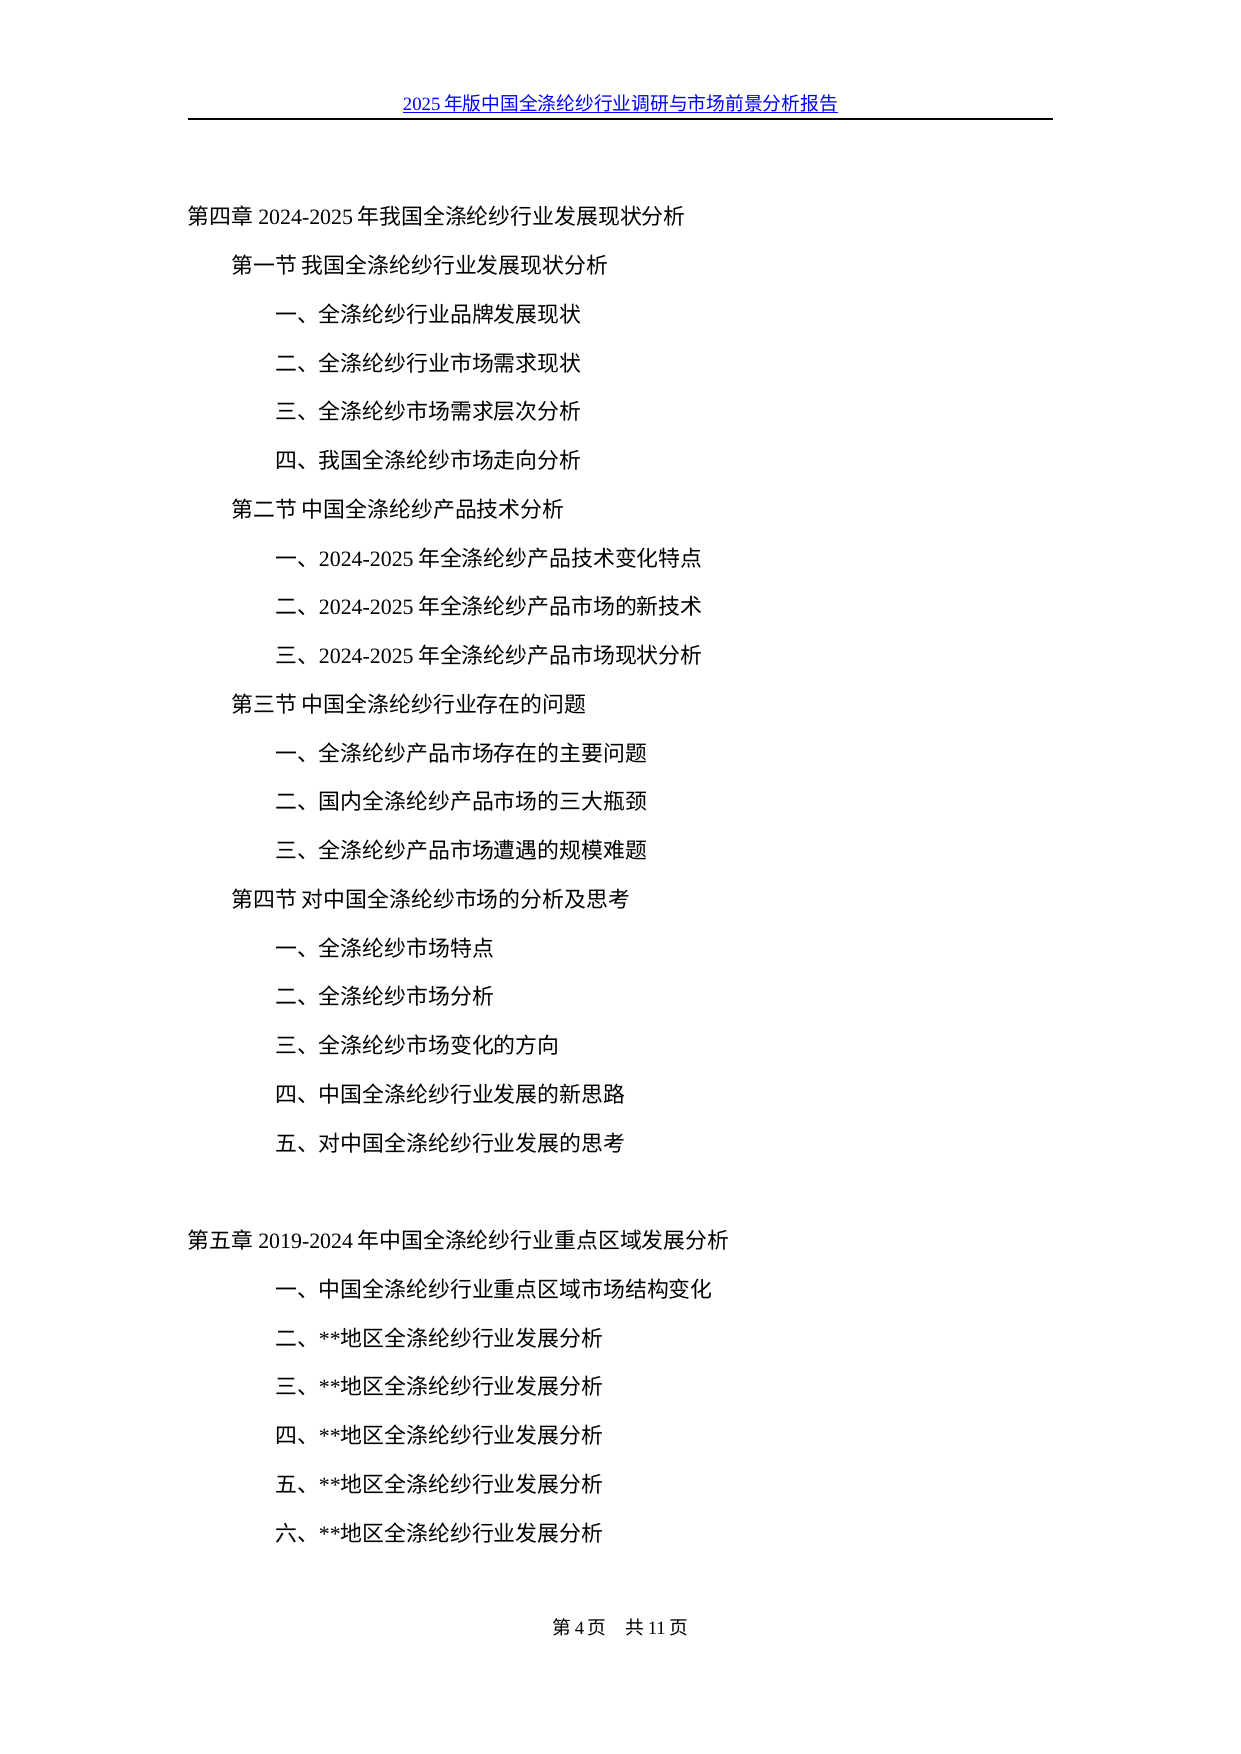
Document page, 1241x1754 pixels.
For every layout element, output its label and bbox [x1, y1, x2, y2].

text [187, 150, 1053, 1548]
